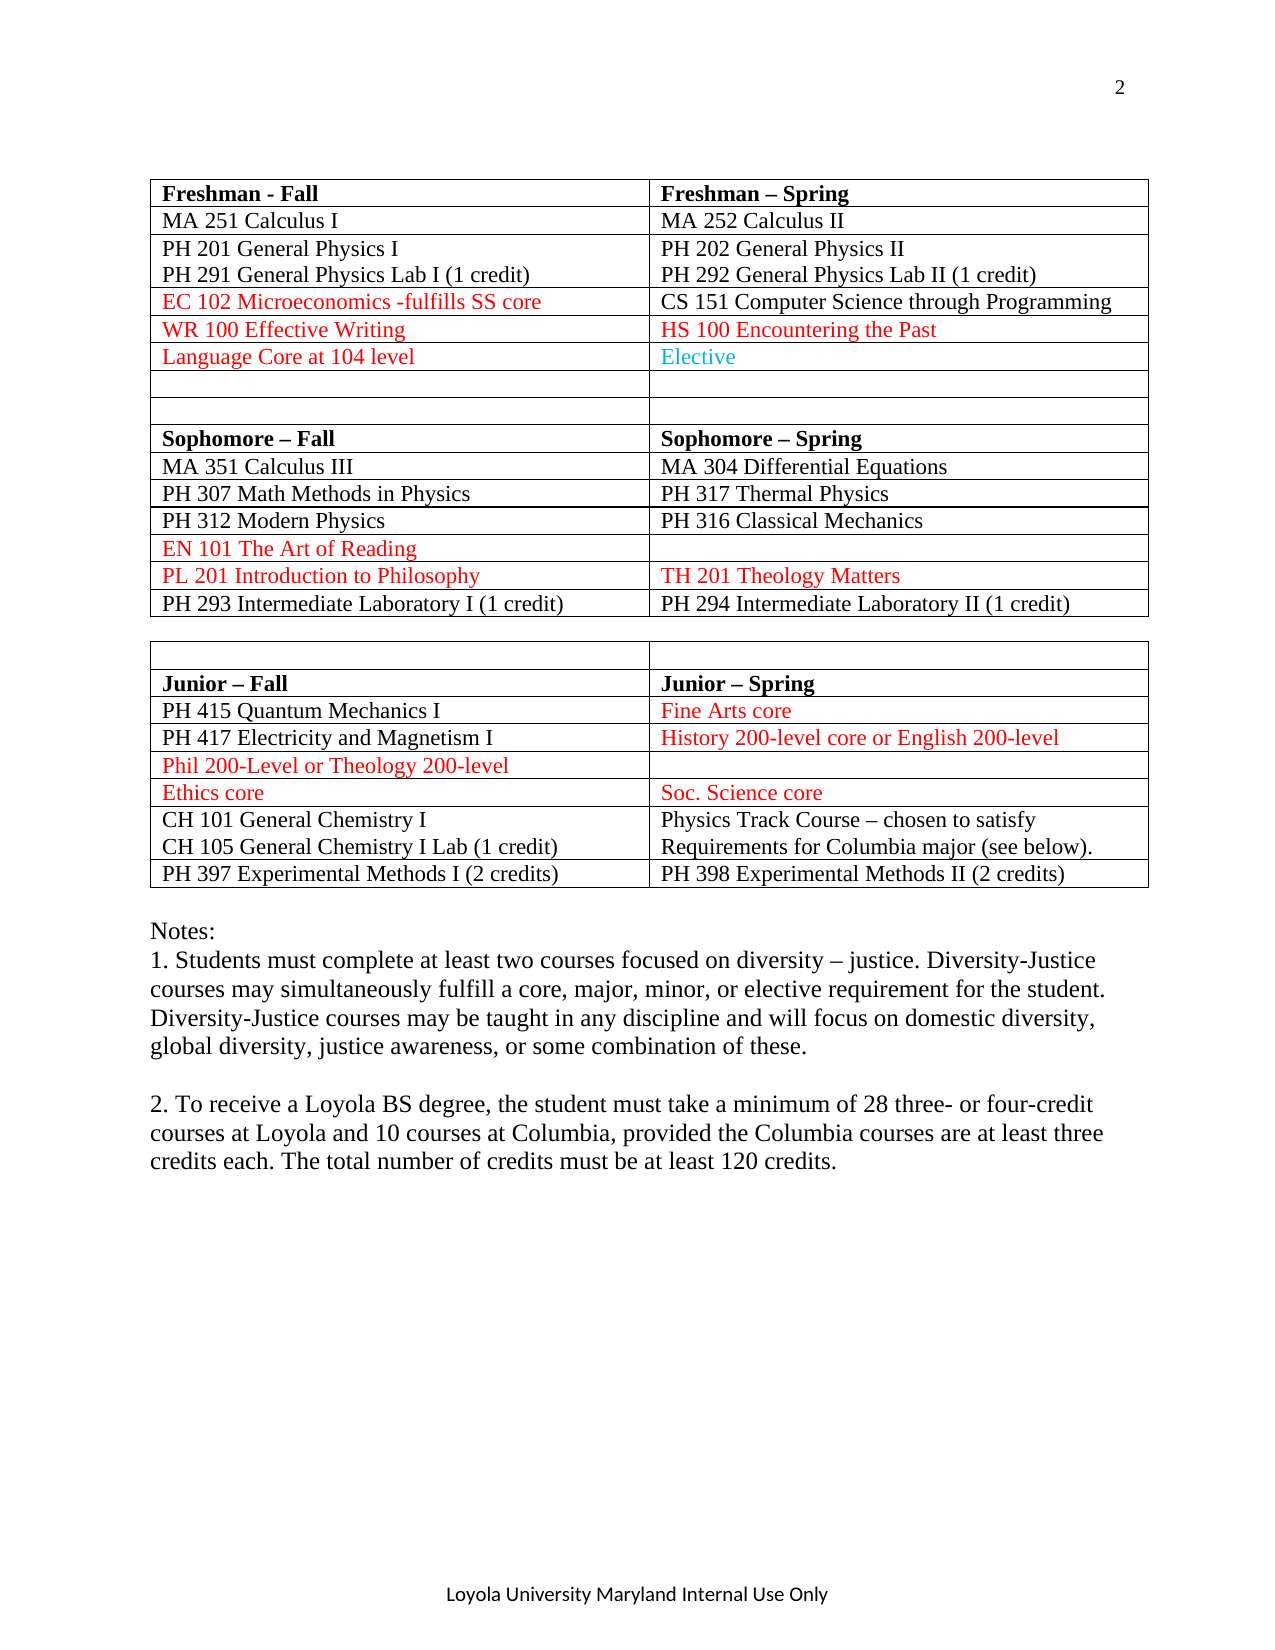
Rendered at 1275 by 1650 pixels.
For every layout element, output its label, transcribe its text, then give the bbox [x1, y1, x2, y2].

table_cell Sophomore – Fall [151, 425, 649, 452]
table_cell PH 293 Intermediate Laboratory I (1 credit) [151, 590, 649, 616]
table_header [151, 642, 649, 668]
table_cell PH 202 General Physics II PH 292 General Physics Lab II (1 credit) [650, 235, 1148, 287]
table_cell [650, 535, 1148, 561]
table_cell MA 304 Differential Equations [650, 453, 1148, 479]
table_cell WR 100 Effective Writing [151, 316, 649, 342]
table_cell TH 201 Theology Matters [650, 562, 1148, 589]
table_cell PH 201 General Physics I PH 291 General Physics Lab I (1 credit) [151, 235, 649, 287]
table_cell PH 417 Electricity and Magnetism I [151, 724, 649, 751]
table_cell MA 251 Calculus I [151, 207, 649, 233]
table_cell Ethics core [151, 779, 649, 806]
table_cell MA 252 Calculus II [650, 207, 1148, 233]
text 1. Students must complete at least two courses focused on diversity – justice. Diversity-Justice courses may simultaneously fulfill a core, major, minor, or elective requirement for the student. Diversity-Justice courses may be taught in any discipline and will focus on domestic diversity, global diversity, justice awareness, or some combination of these. [150, 945, 1125, 1060]
table_cell [151, 371, 649, 397]
table_cell PH 316 Classical Mechanics [650, 508, 1148, 534]
table_cell Junior – Fall [151, 670, 649, 696]
table_cell HS 100 Encountering the Past [650, 316, 1148, 342]
table_cell PH 397 Experimental Methods I (2 credits) [151, 860, 649, 887]
table_header Freshman – Spring [650, 180, 1148, 206]
table_cell PH 312 Modern Physics [151, 508, 649, 534]
table_cell Language Core at 104 level [151, 343, 649, 369]
table_cell [151, 398, 649, 424]
table_cell [650, 398, 1148, 424]
table_cell Sophomore – Spring [650, 425, 1148, 452]
table_cell PH 415 Quantum Mechanics I [151, 697, 649, 723]
table_cell MA 351 Calculus III [151, 453, 649, 479]
table_header Freshman - Fall [151, 180, 649, 206]
table_cell EC 102 Microeconomics -fulfills SS core [151, 288, 649, 315]
table_cell Elective [650, 343, 1148, 369]
table_cell Phil 200-Level or Theology 200-level [151, 752, 649, 778]
text Notes: [150, 916, 1125, 945]
table_cell [650, 752, 1148, 778]
table_cell Soc. Science core [650, 779, 1148, 806]
table_cell Fine Arts core [650, 697, 1148, 723]
table_cell CS 151 Computer Science through Programming [650, 288, 1148, 315]
table_cell History 200-level core or English 200-level [650, 724, 1148, 751]
table_cell PH 294 Intermediate Laboratory II (1 credit) [650, 590, 1148, 616]
table_cell PH 317 Thermal Physics [650, 480, 1148, 506]
table_header [650, 642, 1148, 668]
table_cell PL 201 Introduction to Philosophy [151, 562, 649, 589]
table_cell CH 101 General Chemistry I CH 105 General Chemistry I Lab (1 credit) [151, 807, 649, 859]
table_cell PH 307 Math Methods in Physics [151, 480, 649, 506]
table_cell Junior – Spring [650, 670, 1148, 696]
table_cell EN 101 The Art of Reading [151, 535, 649, 561]
table_cell PH 398 Experimental Methods II (2 credits) [650, 860, 1148, 887]
text 2. To receive a Loyola BS degree, the student must take a minimum of 28 three- or four-credit courses at Loyola and 10 courses at Columbia, provided the Columbia courses are at least three credits each. The total number of credits must be at least 120 credits. [150, 1089, 1125, 1175]
table_cell Physics Track Course – chosen to satisfy Requirements for Columbia major (see below). [650, 807, 1148, 859]
table_cell [650, 371, 1148, 397]
